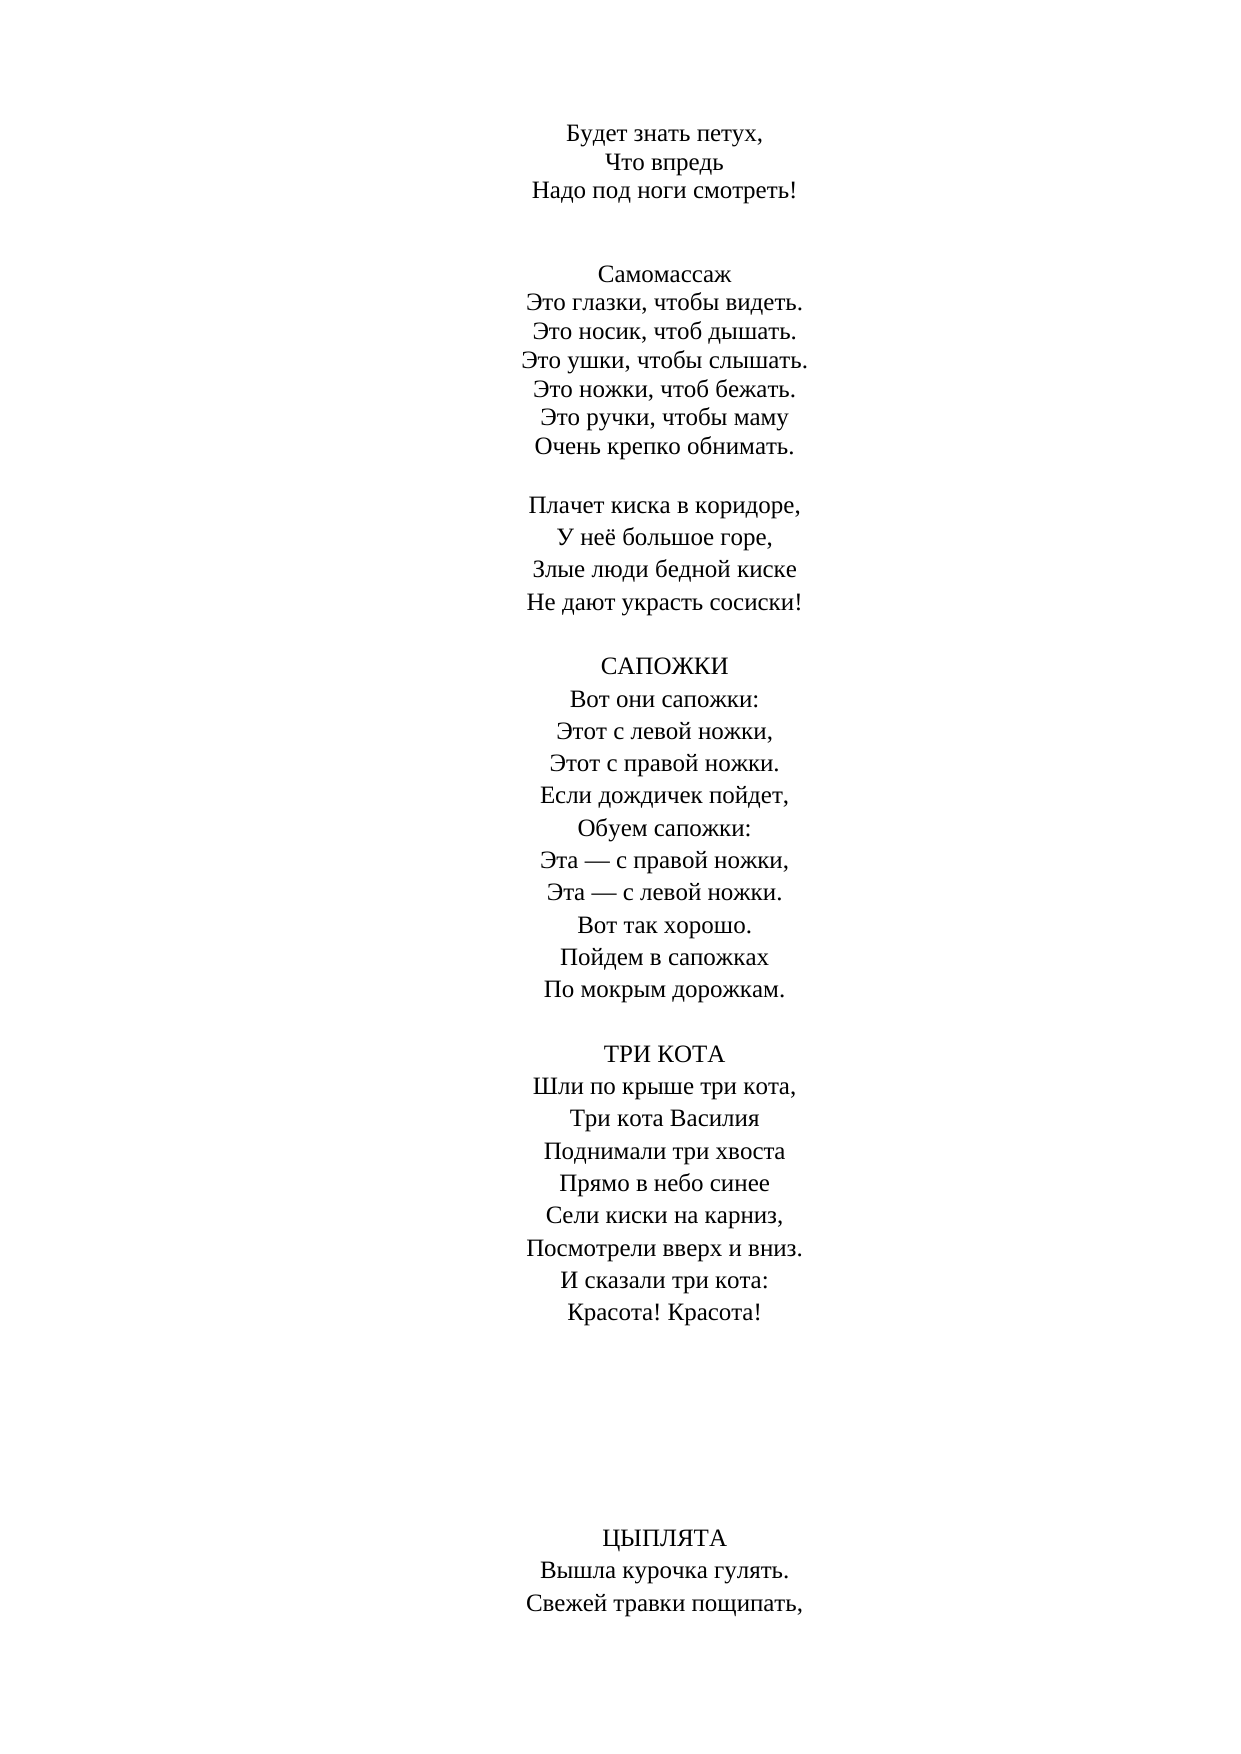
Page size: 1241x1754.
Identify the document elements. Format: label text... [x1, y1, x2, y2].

text Поднимали три хвоста [177, 1132, 1152, 1164]
text САПОЖКИ [177, 648, 1152, 680]
text Это ножки, чтоб бежать. [177, 374, 1152, 402]
text Очень крепко обнимать. [177, 431, 1152, 460]
text Надо под ноги смотреть! [177, 176, 1152, 204]
text Красота! Красота! [177, 1294, 1152, 1326]
text Этот с левой ножки, [177, 712, 1152, 745]
text ЦЫПЛЯТА [177, 1520, 1152, 1552]
text Будет знать петух, [177, 118, 1152, 147]
text Вышла курочка гулять. [177, 1552, 1152, 1584]
text Вот они сапожки: [177, 680, 1152, 712]
text Что впредь [177, 147, 1152, 176]
text Три кота Василия [177, 1100, 1152, 1132]
text Это ушки, чтобы слышать. [177, 345, 1152, 374]
text Вот так хорошо. [177, 906, 1152, 938]
text Эта — с левой ножки. [177, 874, 1152, 906]
text Самомассаж [177, 259, 1152, 287]
text Прямо в небо синее [177, 1164, 1152, 1197]
text Шли по крыше три кота, [177, 1068, 1152, 1100]
text Свежей травки пощипать, [177, 1584, 1152, 1617]
text Эта — с правой ножки, [177, 842, 1152, 874]
text Пойдем в сапожках [177, 938, 1152, 971]
text По мокрым дорожкам. [177, 971, 1152, 1003]
text Обуем сапожки: [177, 809, 1152, 842]
text Плачет киска в коридоре, У неё большое горе, Злые люди бедной киске Не дают украсть сосиски! [177, 486, 1152, 616]
text Это носик, чтоб дышать. [177, 316, 1152, 345]
text Посмотрели вверх и вниз. [177, 1229, 1152, 1261]
text Сели киски на карниз, [177, 1197, 1152, 1229]
text Если дождичек пойдет, [177, 777, 1152, 809]
text И сказали три кота: [177, 1261, 1152, 1294]
text Это глазки, чтобы видеть. [177, 287, 1152, 316]
text ТРИ КОТА [177, 1035, 1152, 1068]
text Этот с правой ножки. [177, 745, 1152, 777]
text Это ручки, чтобы маму [177, 402, 1152, 431]
